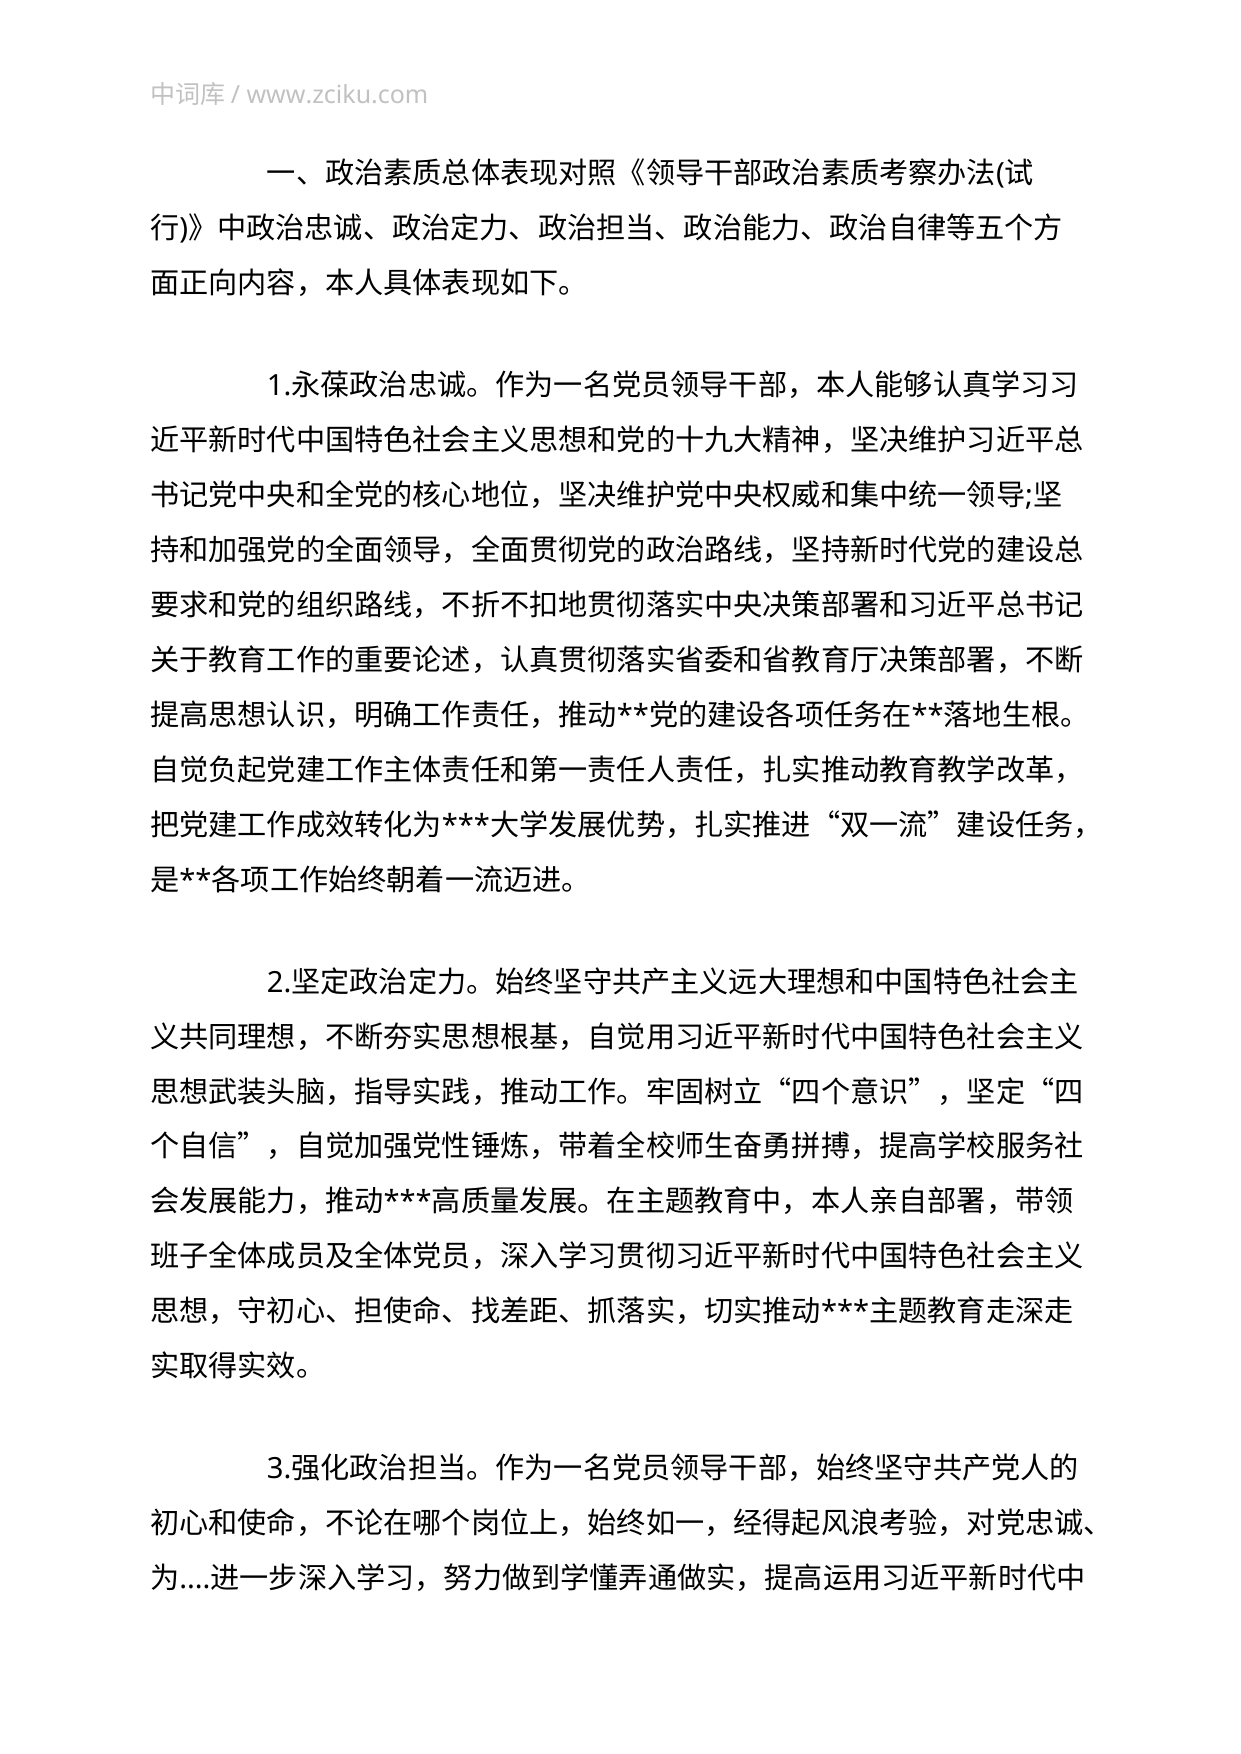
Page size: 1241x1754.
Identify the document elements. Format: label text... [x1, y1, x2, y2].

text 1.永葆政治忠诚。作为一名党员领导干部，本人能够认真学习习近平新时代中国特色社会主义思想和党的十九大精神，坚决维护习近平总书记党中央和全党的核心地位，坚决维护党中央权威和集中统一领导;坚持和加强党的全面领导，全面贯彻党的政治路线，坚持新时代党的建设总要求和党的组织路线，不折不扣地贯彻落实中央决策部署和习近平总书记关于教育工作的重要论述，认真贯彻落实省委和省教育厅决策部署，不断提高思想认识，明确工作责任，推动**党的建设各项任务在**落地生根。自觉负起党建工作主体责任和第一责任人责任，扎实推动教育教学改革，把党建工作成效转化为***大学发展优势，扎实推进“双一流”建设任务，是**各项工作始终朝着一流迈进。 [150, 362, 1090, 899]
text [150, 1444, 1090, 1597]
text 2.坚定政治定力。始终坚守共产主义远大理想和中国特色社会主义共同理想，不断夯实思想根基，自觉用习近平新时代中国特色社会主义思想武装头脑，指导实践，推动工作。牢固树立“四个意识”，坚定“四个自信”，自觉加强党性锤炼，带着全校师生奋勇拼搏，提高学校服务社会发展能力，推动***高质量发展。在主题教育中，本人亲自部署，带领班子全体成员及全体党员，深入学习贯彻习近平新时代中国特色社会主义思想，守初心、担使命、找差距、抓落实，切实推动***主题教育走深走实取得实效。 [150, 958, 1090, 1385]
text 一、政治素质总体表现对照《领导干部政治素质考察办法(试行)》中政治忠诚、政治定力、政治担当、政治能力、政治自律等五个方面正向内容，本人具体表现如下。 [150, 150, 1090, 302]
